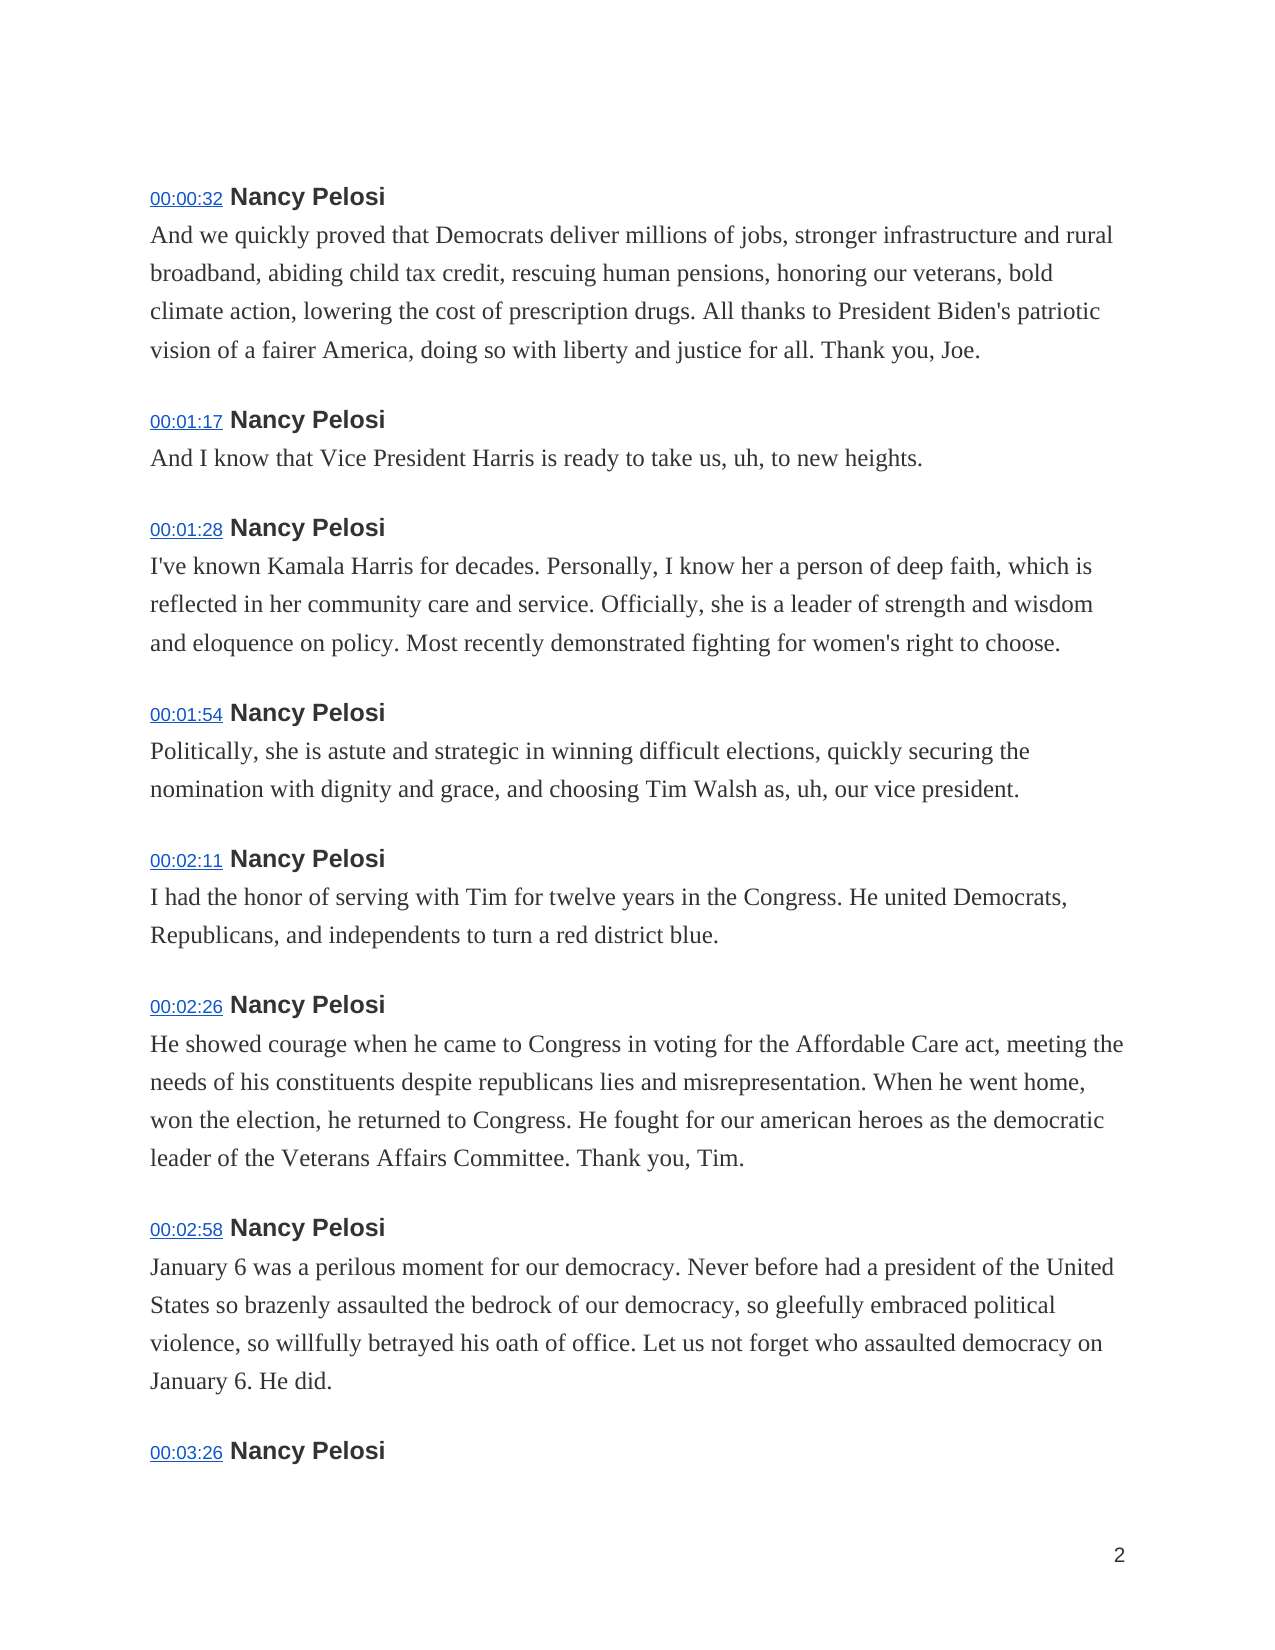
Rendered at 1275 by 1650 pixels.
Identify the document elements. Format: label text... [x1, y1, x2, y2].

text 00:02:58 Nancy Pelosi [150, 1213, 1125, 1242]
text 00:02:11 Nancy Pelosi [150, 844, 1125, 873]
text I've known Kamala Harris for decades. Personally, I know her a person of deep faith, which is reflected in her community care and service. Officially, she is a leader of strength and wisdom and eloquence on policy. Most recently demonstrated fighting for women's right to choose. [150, 551, 1125, 656]
text January 6 was a perilous moment for our democracy. Never before had a president of the United States so brazenly assaulted the bedrock of our democracy, so gleefully embraced political violence, so willfully betrayed his oath of office. Let us not forget who assaulted democracy on January 6. He did. [150, 1252, 1125, 1395]
text And I know that Vice President Harris is ready to take us, uh, to new heights. [150, 443, 1125, 472]
text 00:01:54 Nancy Pelosi [150, 698, 1125, 726]
text He showed courage when he came to Congress in voting for the Affordable Care act, meeting the needs of his constituents despite republicans lies and misrepresentation. When he went home, won the election, he returned to Congress. He fought for our american heroes as the democratic leader of the Veterans Affairs Committee. Thank you, Tim. [150, 1029, 1125, 1172]
text 00:02:26 Nancy Pelosi [150, 991, 1125, 1019]
text And we quickly proved that Democrats deliver millions of jobs, stronger infrastructure and rural broadband, abiding child tax credit, rescuing human pensions, honoring our veterans, bold climate action, lowering the cost of prescription drugs. All thanks to President Biden's patriotic vision of a fairer America, doing so with liberty and justice for all. Thank you, Joe. [150, 220, 1125, 363]
text 00:01:28 Nancy Pelosi [150, 513, 1125, 542]
text 00:00:32 Nancy Pelosi [150, 182, 1125, 211]
text 00:03:26 Nancy Pelosi [150, 1436, 1125, 1465]
text 00:01:17 Nancy Pelosi [150, 405, 1125, 433]
text Politically, she is astute and strategic in winning difficult elections, quickly securing the nomination with dignity and grace, and choosing Tim Walsh as, uh, our vice president. [150, 736, 1125, 803]
text I had the honor of serving with Tim for twelve years in the Congress. He united Democrats, Republicans, and independents to turn a red district blue. [150, 882, 1125, 949]
